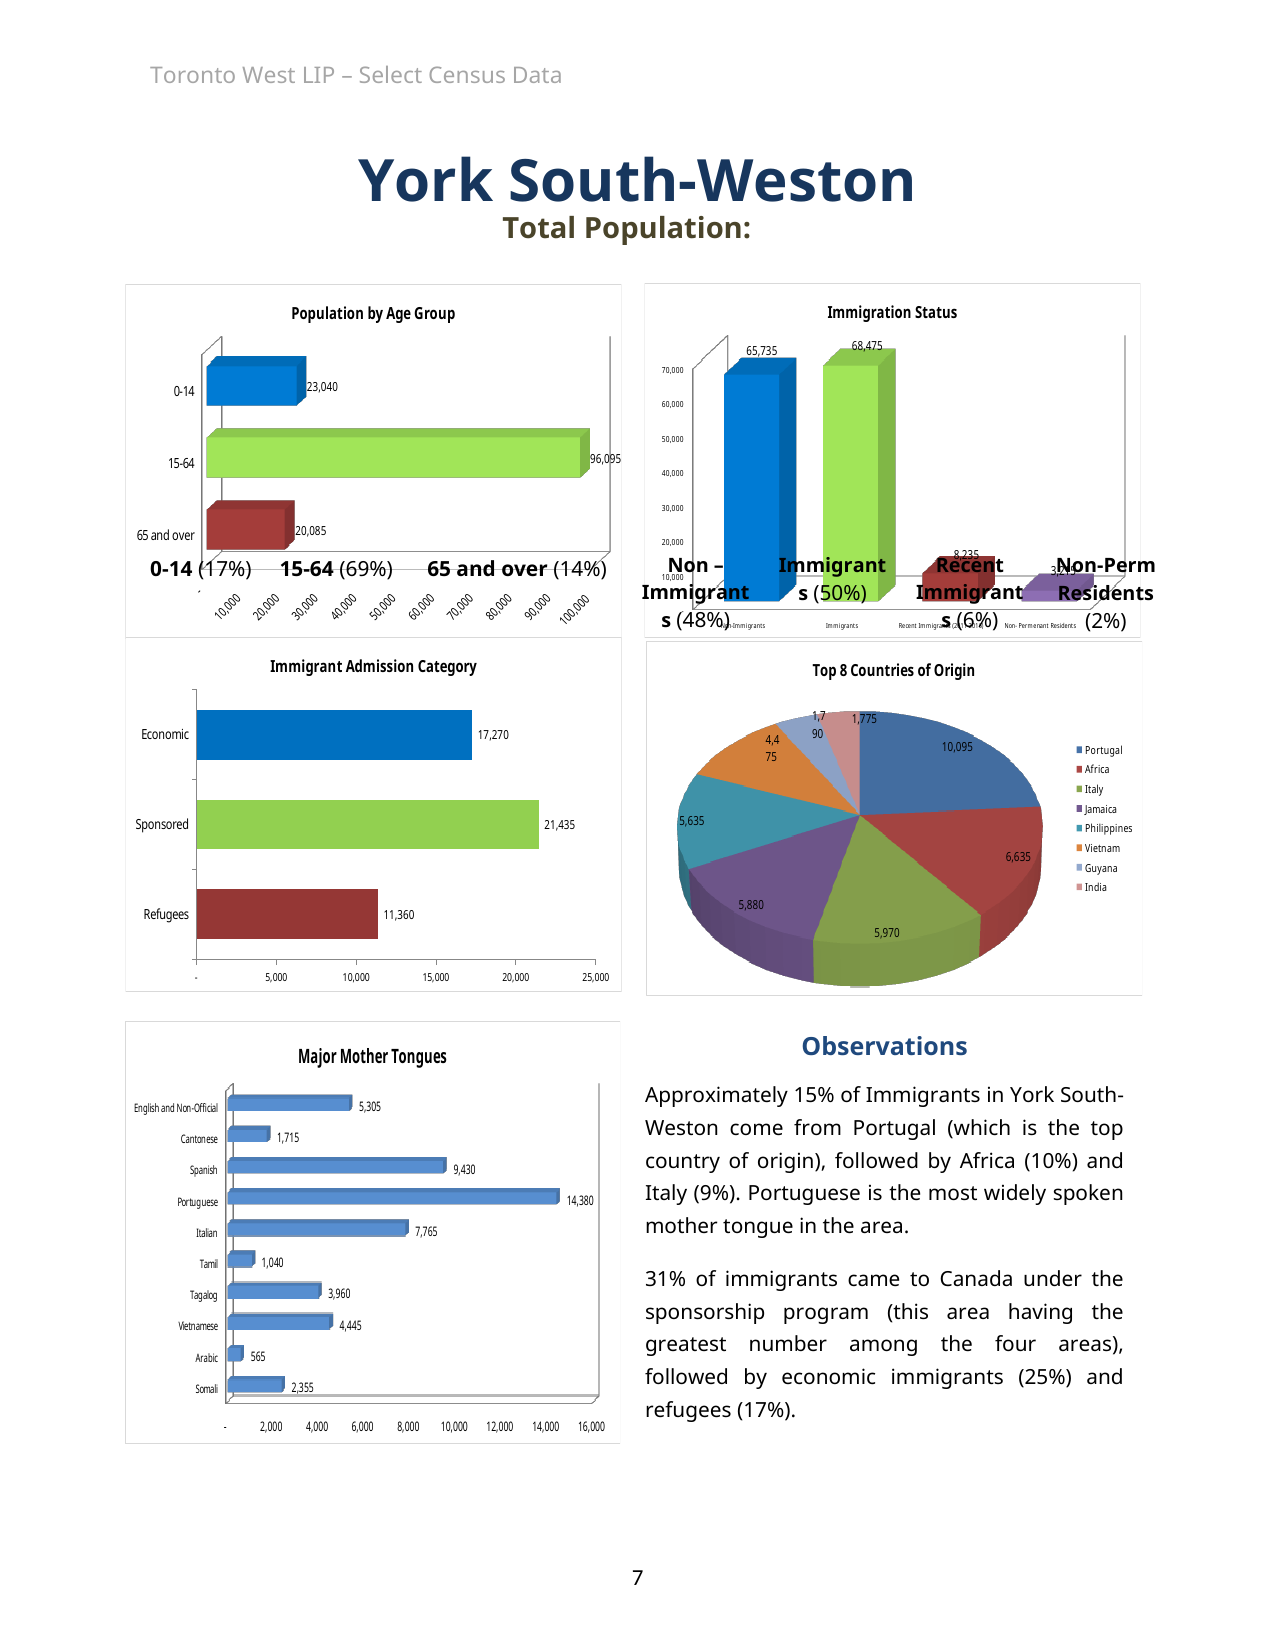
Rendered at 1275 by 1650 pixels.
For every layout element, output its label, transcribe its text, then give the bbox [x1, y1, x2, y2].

table_header 15-64 (69%) [268, 554, 416, 586]
table_header 65 and over (14%) [416, 554, 627, 586]
table_header 0-14 (17%) [139, 554, 268, 586]
table_header Non –Immigrants (48%) [627, 551, 764, 635]
table_header Recent Immigrants (6%) [901, 551, 1038, 635]
table_header Non-Perm Residents (2%) [1039, 551, 1173, 635]
subtitle York South-Weston [150, 139, 1125, 218]
table_header Immigrants (50%) [764, 551, 901, 635]
